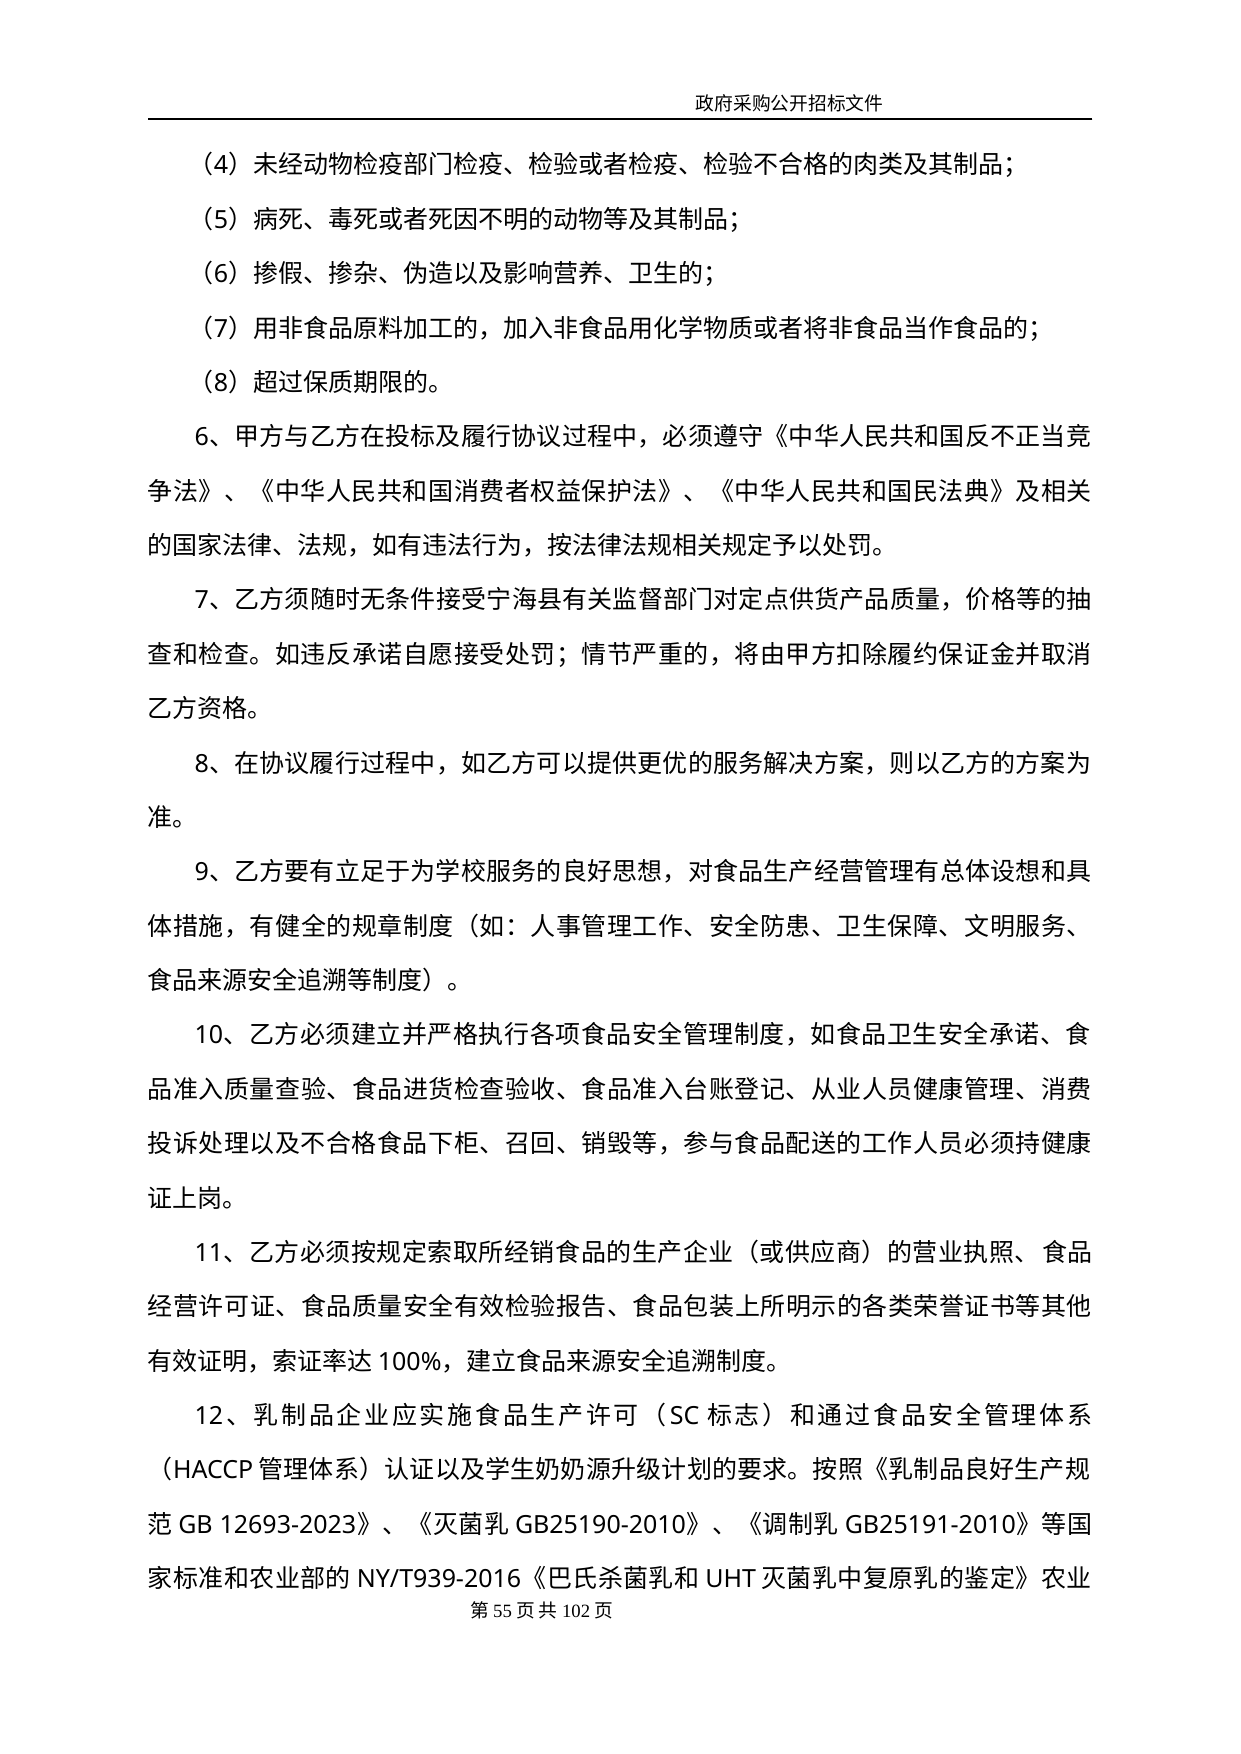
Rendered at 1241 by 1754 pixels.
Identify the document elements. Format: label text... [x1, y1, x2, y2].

text 10、乙方必须建立并严格执行各项食品安全管理制度，如食品卫生安全承诺、食品准入质量查验、食品进货检查验收、食品准入台账登记、从业人员健康管理、消费投诉处理以及不合格食品下柜、召回、销毁等，参与食品配送的工作人员必须持健康证上岗。 [148, 1015, 1092, 1214]
text 8、在协议履行过程中，如乙方可以提供更优的服务解决方案，则以乙方的方案为准。 [148, 743, 1092, 834]
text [148, 1396, 1092, 1595]
text 11、乙方必须按规定索取所经销食品的生产企业（或供应商）的营业执照、食品经营许可证、食品质量安全有效检验报告、食品包装上所明示的各类荣誉证书等其他有效证明，索证率达100%，建立食品来源安全追溯制度。 [148, 1232, 1092, 1377]
text （6）掺假、掺杂、伪造以及影响营养、卫生的； [148, 254, 1092, 290]
text （8）超过保质期限的。 [148, 362, 1092, 399]
text 9、乙方要有立足于为学校服务的良好思想，对食品生产经营管理有总体设想和具体措施，有健全的规章制度（如：人事管理工作、安全防患、卫生保障、文明服务、食品来源安全追溯等制度）。 [148, 852, 1092, 997]
text （4）未经动物检疫部门检疫、检验或者检疫、检验不合格的肉类及其制品； [148, 145, 1092, 181]
text 7、乙方须随时无条件接受宁海县有关监督部门对定点供货产品质量，价格等的抽查和检查。如违反承诺自愿接受处罚；情节严重的，将由甲方扣除履约保证金并取消乙方资格。 [148, 580, 1092, 725]
text 6、甲方与乙方在投标及履行协议过程中，必须遵守《中华人民共和国反不正当竞争法》、《中华人民共和国消费者权益保护法》、《中华人民共和国民法典》及相关的国家法律、法规，如有违法行为，按法律法规相关规定予以处罚。 [148, 417, 1092, 562]
text （5）病死、毒死或者死因不明的动物等及其制品； [148, 199, 1092, 236]
text （7）用非食品原料加工的，加入非食品用化学物质或者将非食品当作食品的； [148, 308, 1092, 344]
